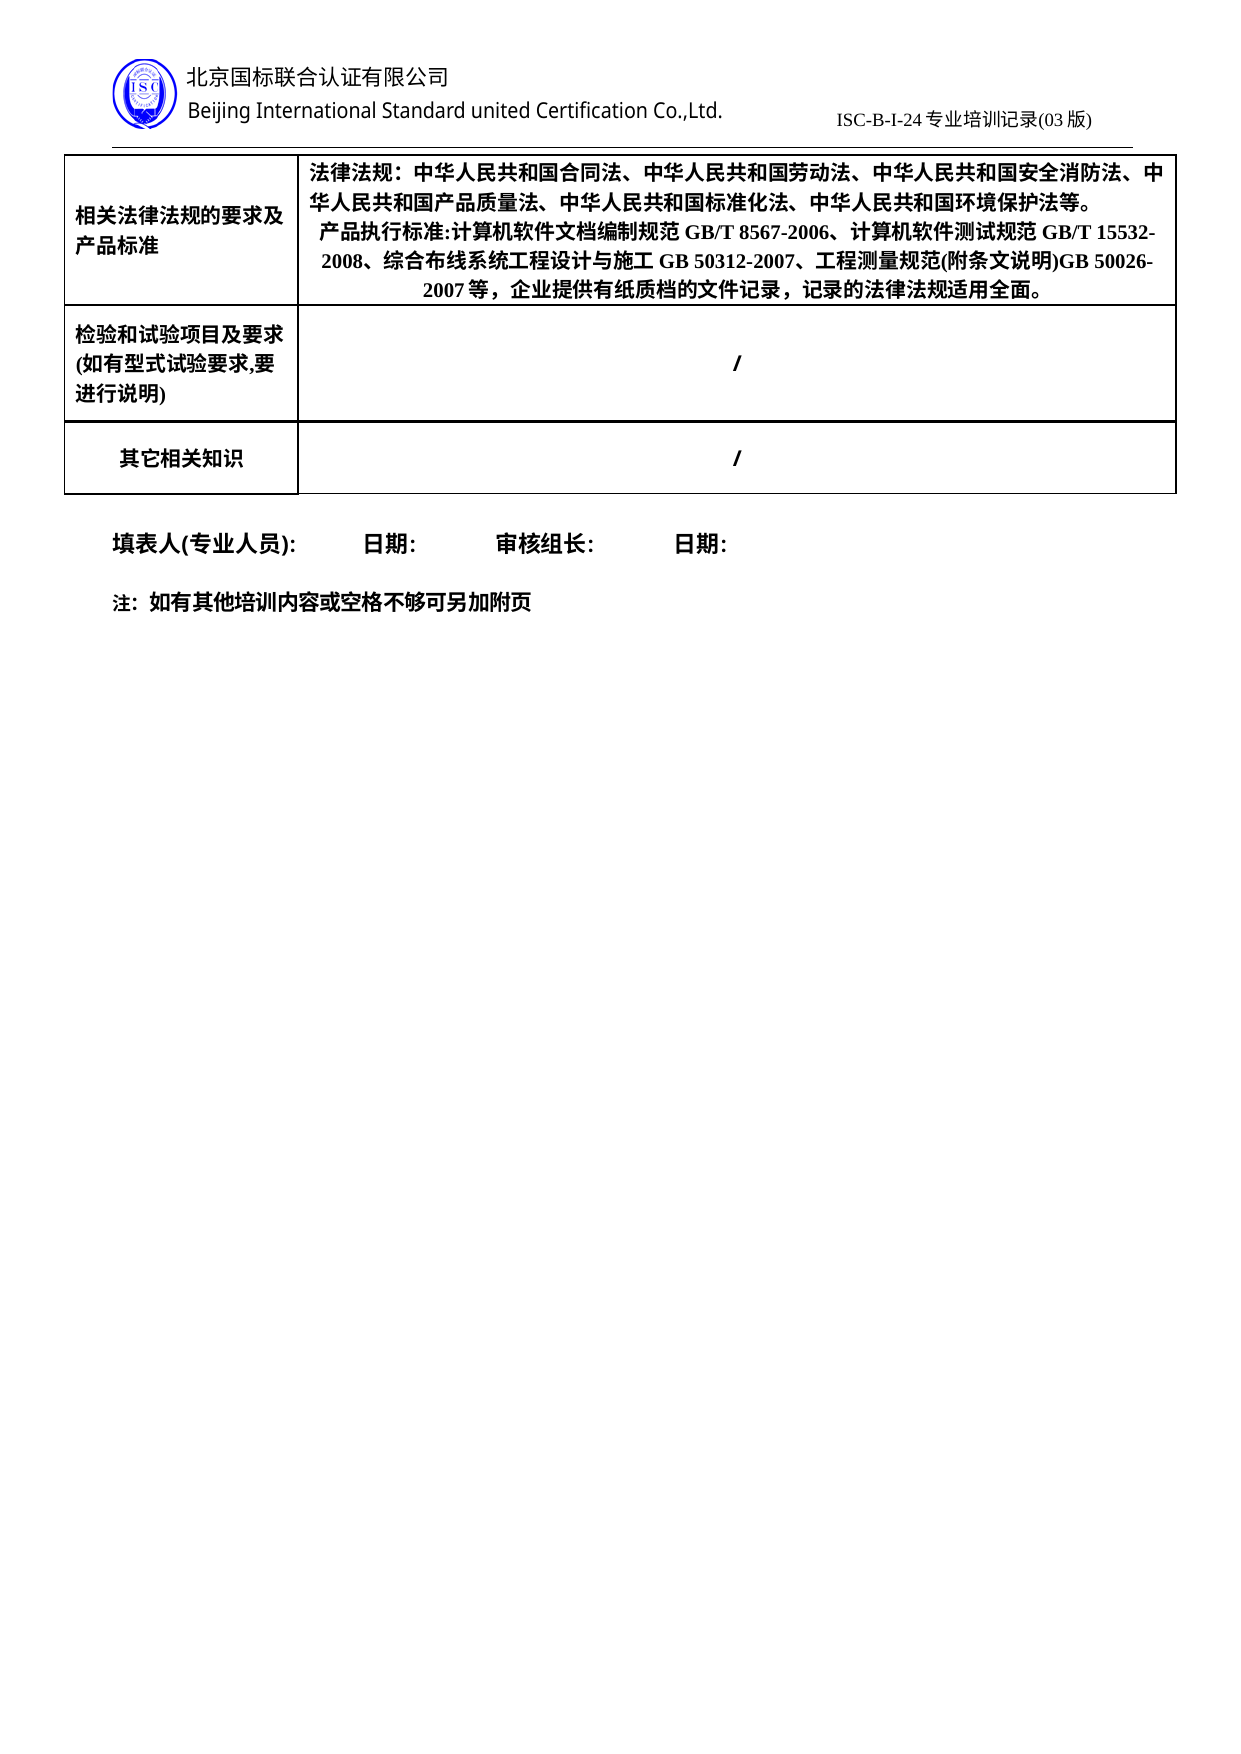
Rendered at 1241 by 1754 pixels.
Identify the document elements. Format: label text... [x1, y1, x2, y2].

picture [112, 59, 180, 128]
table_cell 法律法规：中华人民共和国合同法、中华人民共和国劳动法、中华人民共和国安全消防法、中华人民共和国产品质量法、中华人民共和国标准化法、中华人民共和国环境保护法等。 产品执行标准:计算机软件文档编制规范GB/T 8567-2006、计算机软件测试规范GB/T 15532-2008、综合布线系统工程设计与施工GB 50312-2007、工程测量规范(附条文说明)GB 50026-2007等，企业提供有纸质档的文件记录，记录的法律法规适用全面。 [299, 156, 1175, 304]
table_cell / [299, 423, 1175, 493]
table_cell / [299, 306, 1175, 420]
table_cell 检验和试验项目及要求(如有型式试验要求,要进行说明) [65, 306, 297, 420]
table_cell 其它相关知识 [65, 423, 297, 493]
table_cell 相关法律法规的要求及产品标准 [65, 156, 297, 304]
text 注：如有其他培训内容或空格不够可另加附页 [112, 585, 1128, 617]
text 填表人(专业人员)： 日期： 审核组长： 日期： [112, 526, 1128, 559]
